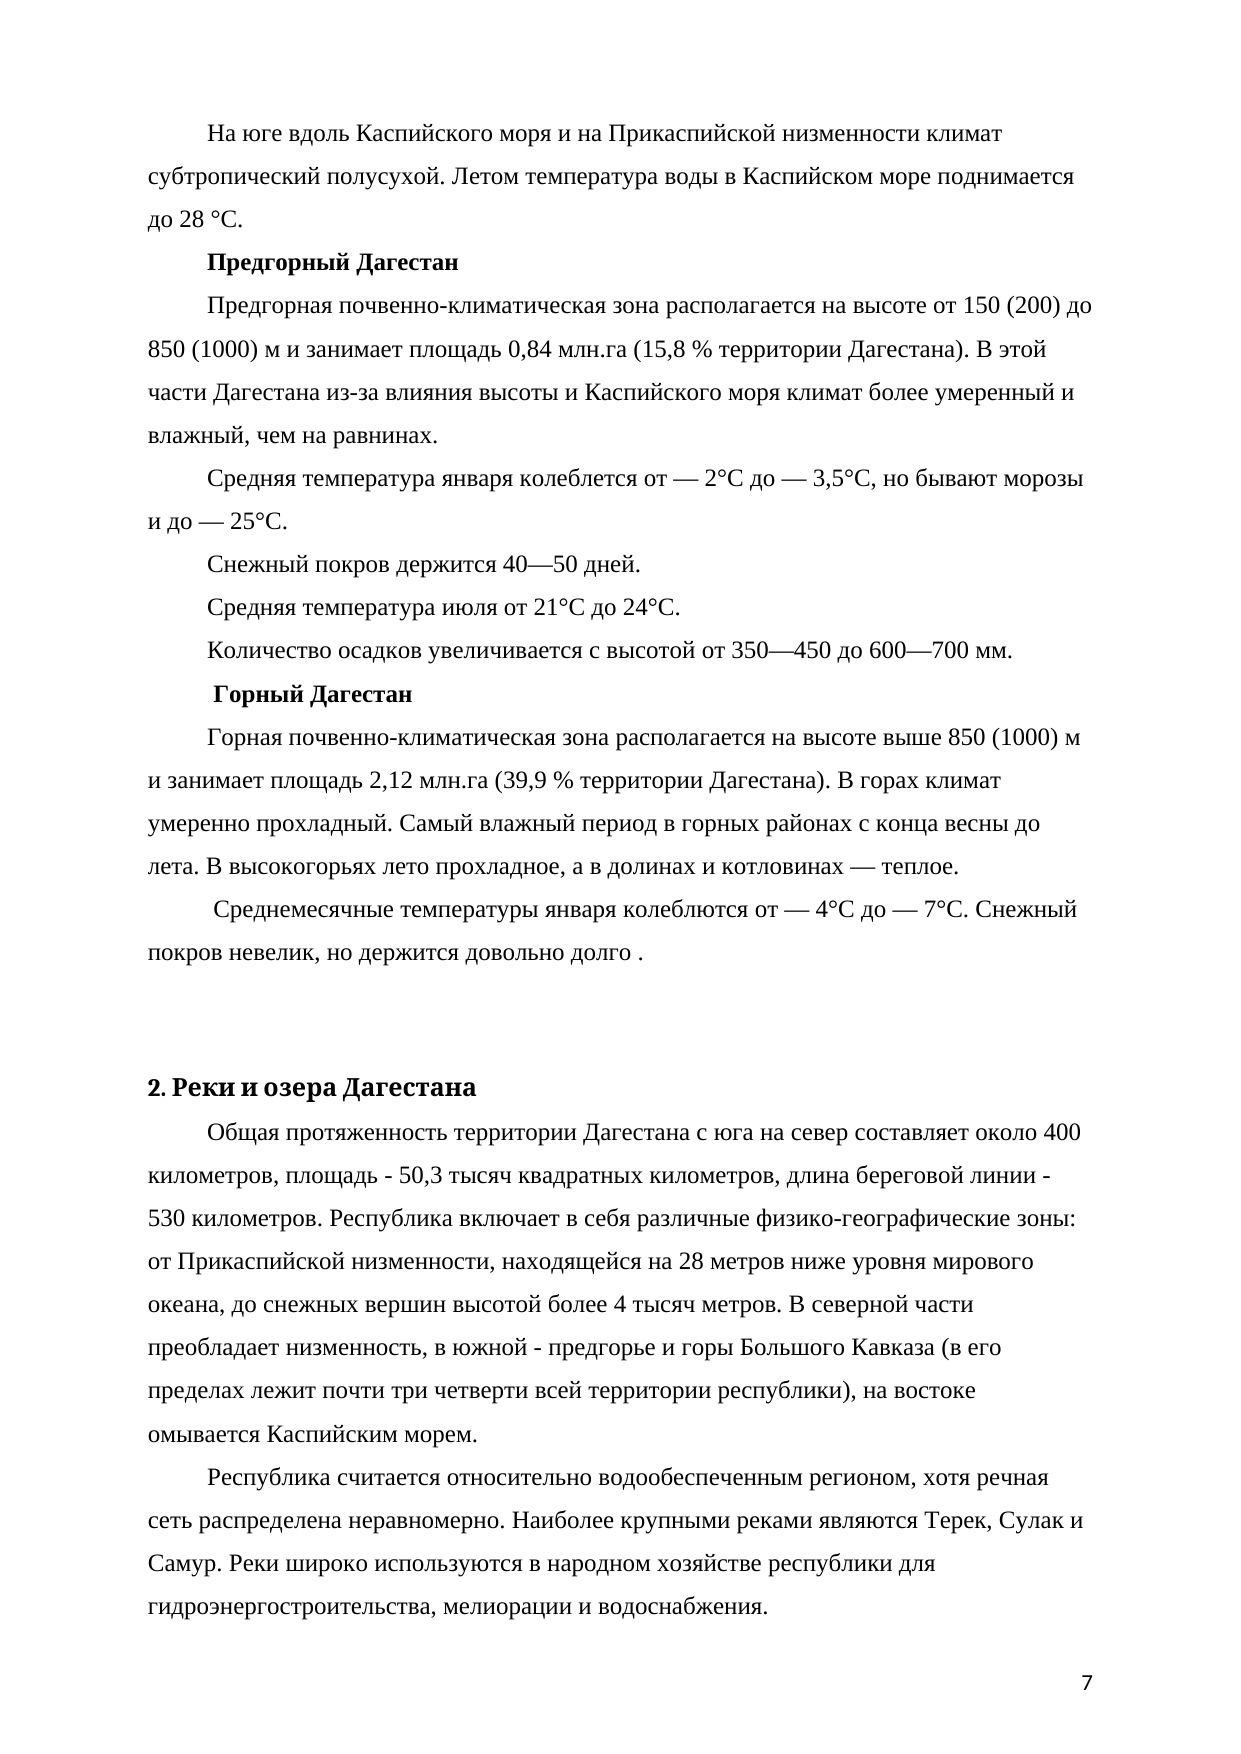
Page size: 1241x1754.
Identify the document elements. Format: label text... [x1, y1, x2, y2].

subtitle 2. Реки и озера Дагестана [148, 1074, 1092, 1102]
text Средняя температура января колеблется от — 2°С до — 3,5°С, но бывают морозы и до — 25°С. [148, 463, 1092, 535]
text Снежный покров держится 40—50 дней. [148, 549, 1092, 578]
text Горный Дагестан [148, 679, 1092, 707]
text На юге вдоль Каспийского моря и на Прикаспийской низменности климат субтропический полусухой. Летом температура воды в Каспийском море поднимается до 28 °С. [148, 118, 1092, 233]
text Горная почвенно-климатическая зона располагается на высоте выше 850 (1000) м и занимает площадь 2,12 млн.га (39,9 % территории Дагестана). В горах климат умеренно прохладный. Самый влажный период в горных районах с конца весны до лета. В высокогорьях лето прохладное, а в долинах и котловинах — теплое. [148, 722, 1092, 880]
text Предгорный Дагестан [148, 247, 1092, 276]
text Средняя температура июля от 21°С до 24°С. [148, 592, 1092, 621]
text Среднемесячные температуры января колеблются от — 4°С до — 7°С. Снежный покров невелик, но держится довольно долго . [148, 894, 1092, 966]
text Количество осадков увеличивается с высотой от 350—450 до 600—700 мм. [148, 636, 1092, 664]
text Республика считается относительно водообеспеченным регионом, хотя речная сеть распределена неравномерно. Наиболее крупными реками являются Терек, Сулак и Самур. Реки широко используются в народном хозяйстве республики для гидроэнергостроительства, мелиорации и водоснабжения. [148, 1462, 1092, 1620]
text Общая протяженность территории Дагестана с юга на север составляет около 400 километров, площадь - 50,3 тысяч квадратных километров, длина береговой линии - 530 километров. Республика включает в себя различные физико-географические зоны: от Прикаспийской низменности, находящейся на 28 метров ниже уровня мирового океана, до снежных вершин высотой более 4 тысяч метров. В северной части преобладает низменность, в южной - предгорье и горы Большого Кавказа (в его пределах лежит почти три четверти всей территории республики), на востоке омывается Каспийским морем. [148, 1117, 1092, 1447]
text Предгорная почвенно-климатическая зона располагается на высоте от 150 (200) до 850 (1000) м и занимает площадь 0,84 млн.га (15,8 % территории Дагестана). В этой части Дагестана из-за влияния высоты и Каспийского моря климат более умеренный и влажный, чем на равнинах. [148, 291, 1092, 449]
